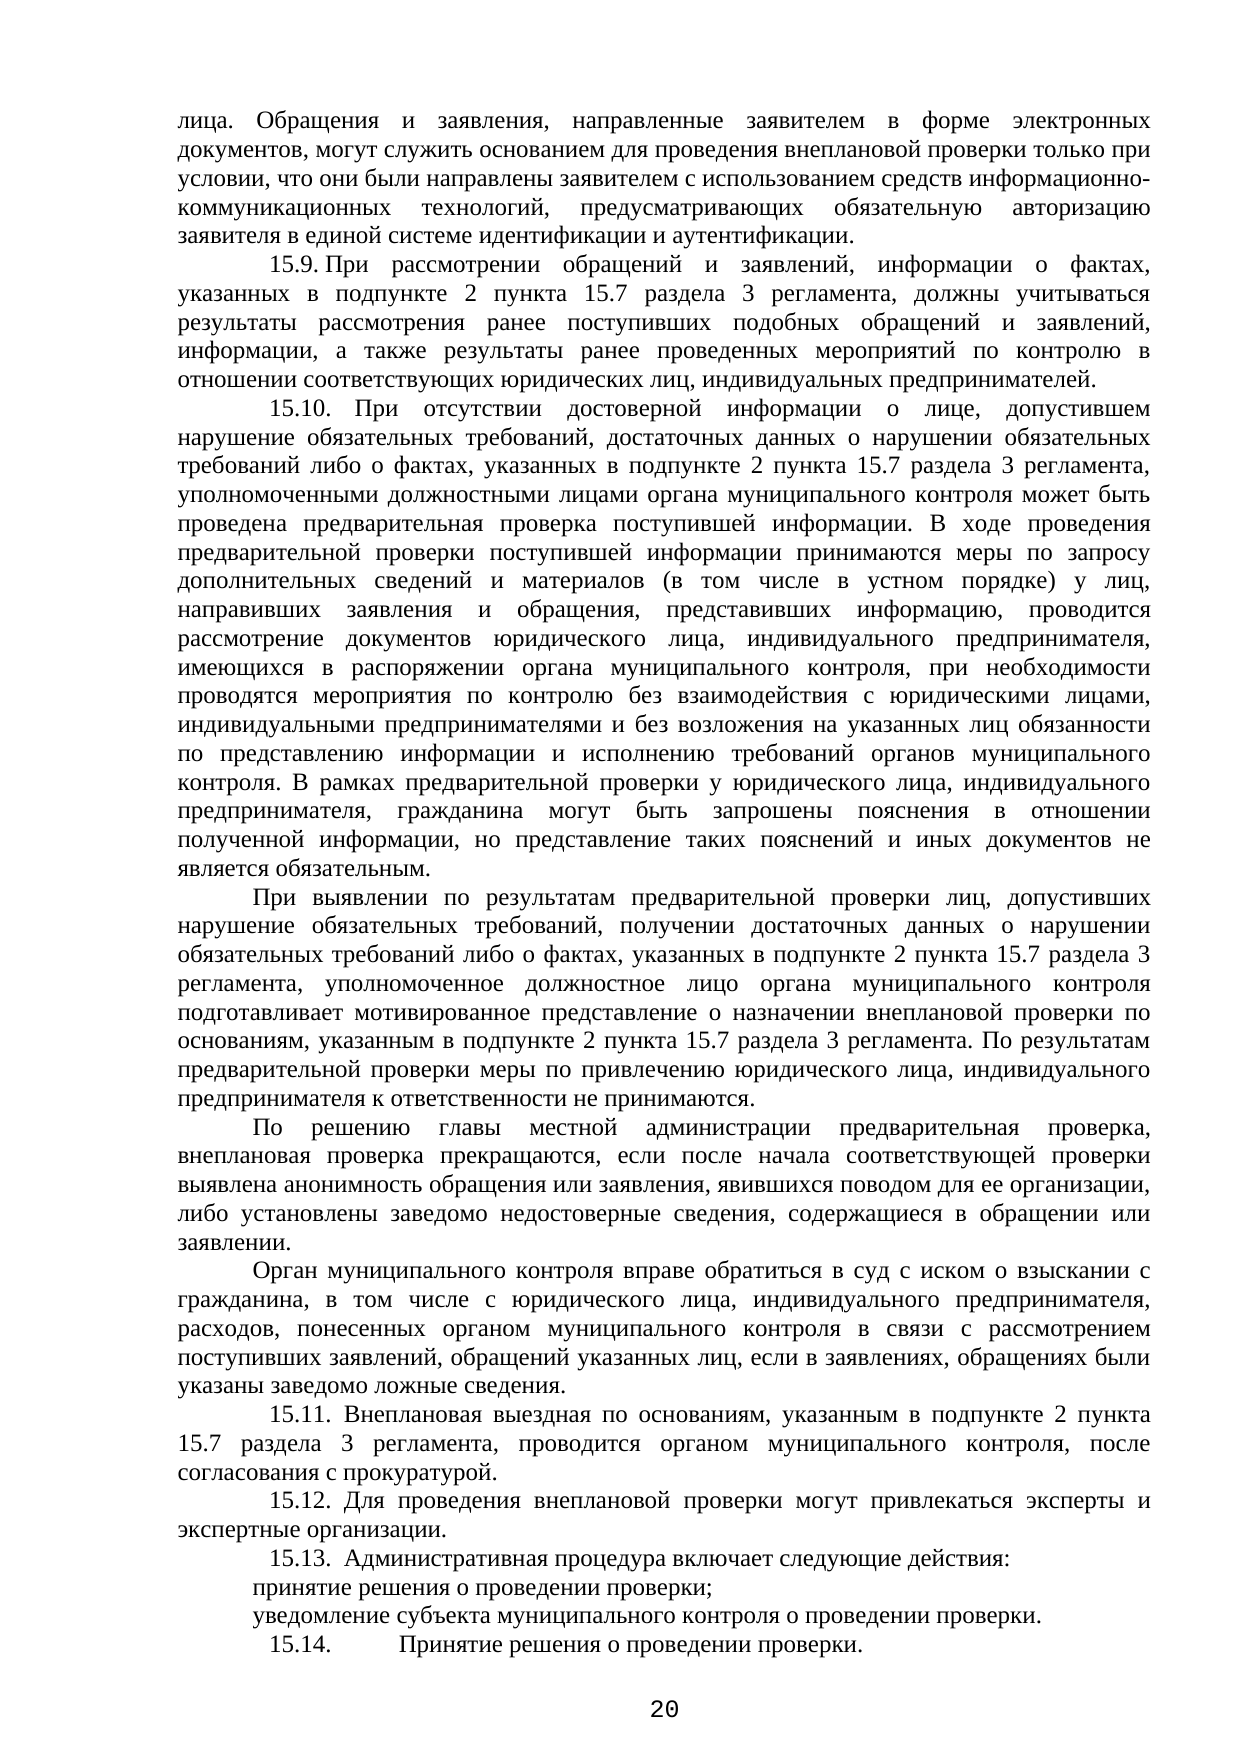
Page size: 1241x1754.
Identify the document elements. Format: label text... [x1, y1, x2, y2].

list Внеплановая выездная по основаниям, указанным в подпункте 2 пункта 15.7 раздела 3 регламента, проводится органом муниципального контроля, после согласования с прокуратурой. [177, 1399, 1151, 1486]
text уведомление субъекта муниципального контроля о проведении проверки. [177, 1601, 1151, 1629]
text принятие решения о проведении проверки; [177, 1572, 1151, 1601]
text По решению главы местной администрации предварительная проверка, внеплановая проверка прекращаются, если после начала соответствующей проверки выявлена анонимность обращения или заявления, явившихся поводом для ее организации, либо установлены заведомо недостоверные сведения, содержащиеся в обращении или заявлении. [177, 1112, 1151, 1256]
list При рассмотрении обращений и заявлений, информации о фактах, указанных в подпункте 2 пункта 15.7 раздела 3 регламента, должны учитываться результаты рассмотрения ранее поступивших подобных обращений и заявлений, информации, а также результаты ранее проведенных мероприятий по контролю в отношении соответствующих юридических лиц, индивидуальных предпринимателей. [177, 249, 1151, 393]
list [177, 106, 1151, 249]
list Для проведения внеплановой проверки могут привлекаться эксперты и экспертные организации. [177, 1486, 1151, 1543]
text Орган муниципального контроля вправе обратиться в суд с иском о взыскании с гражданина, в том числе с юридического лица, индивидуального предпринимателя, расходов, понесенных органом муниципального контроля в связи с рассмотрением поступивших заявлений, обращений указанных лиц, если в заявлениях, обращениях были указаны заведомо ложные сведения. [177, 1256, 1151, 1399]
text При выявлении по результатам предварительной проверки лиц, допустивших нарушение обязательных требований, получении достаточных данных о нарушении обязательных требований либо о фактах, указанных в подпункте 2 пункта 15.7 раздела 3 регламента, уполномоченное должностное лицо органа муниципального контроля подготавливает мотивированное представление о назначении внеплановой проверки по основаниям, указанным в подпункте 2 пункта 15.7 раздела 3 регламента. По результатам предварительной проверки меры по привлечению юридического лица, индивидуального предпринимателя к ответственности не принимаются. [177, 882, 1151, 1112]
list Административная процедура включает следующие действия: [177, 1543, 1151, 1572]
list Принятие решения о проведении проверки. [269, 1629, 1151, 1658]
list При отсутствии достоверной информации о лице, допустившем нарушение обязательных требований, достаточных данных о нарушении обязательных требований либо о фактах, указанных в подпункте 2 пункта 15.7 раздела 3 регламента, уполномоченными должностными лицами органа муниципального контроля может быть проведена предварительная проверка поступившей информации. В ходе проведения предварительной проверки поступившей информации принимаются меры по запросу дополнительных сведений и материалов (в том числе в устном порядке) у лиц, направивших заявления и обращения, представивших информацию, проводится рассмотрение документов юридического лица, индивидуального предпринимателя, имеющихся в распоряжении органа муниципального контроля, при необходимости проводятся мероприятия по контролю без взаимодействия с юридическими лицами, индивидуальными предпринимателями и без возложения на указанных лиц обязанности по представлению информации и исполнению требований органов муниципального контроля. В рамках предварительной проверки у юридического лица, индивидуального предпринимателя, гражданина могут быть запрошены пояснения в отношении полученной информации, но представление таких пояснений и иных документов не является обязательным. [177, 393, 1151, 882]
